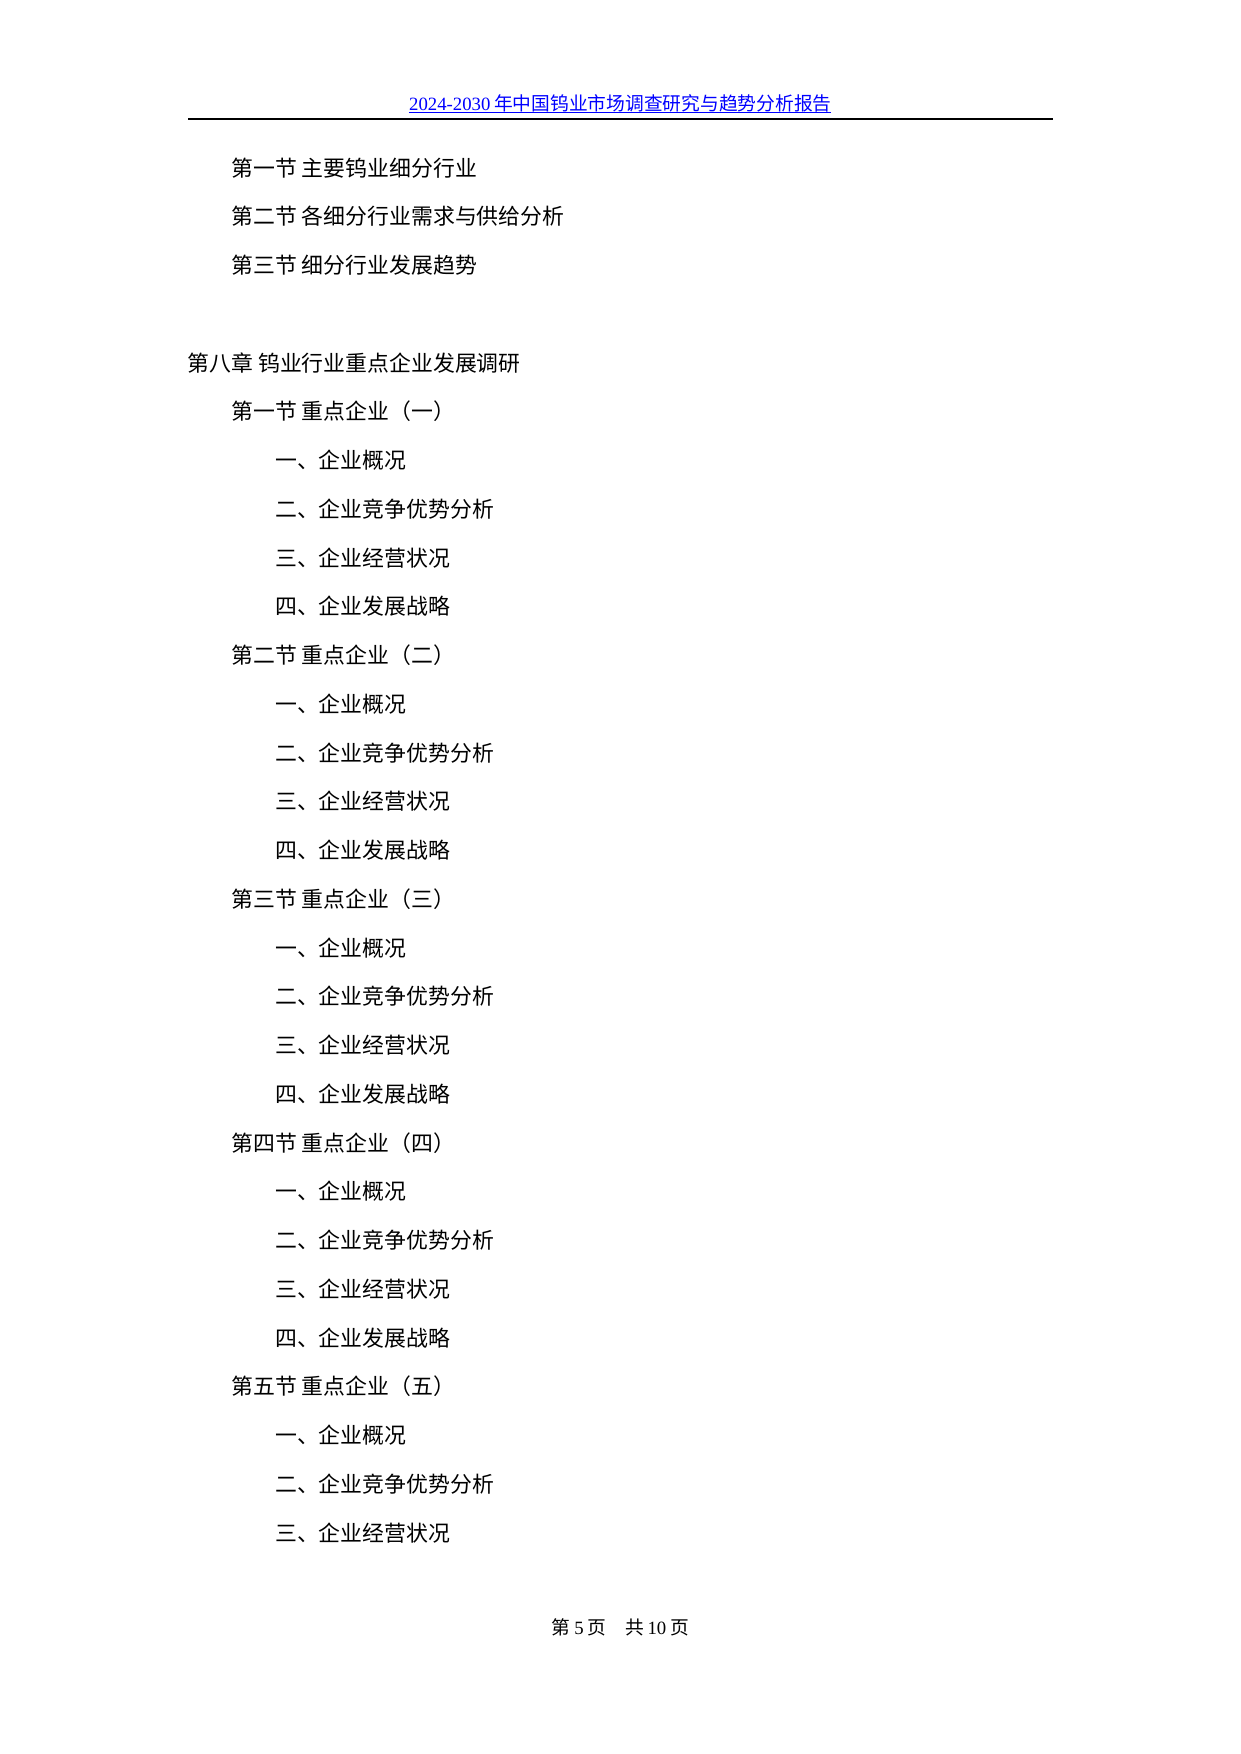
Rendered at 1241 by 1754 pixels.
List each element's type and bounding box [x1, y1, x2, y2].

text [187, 150, 1053, 1548]
